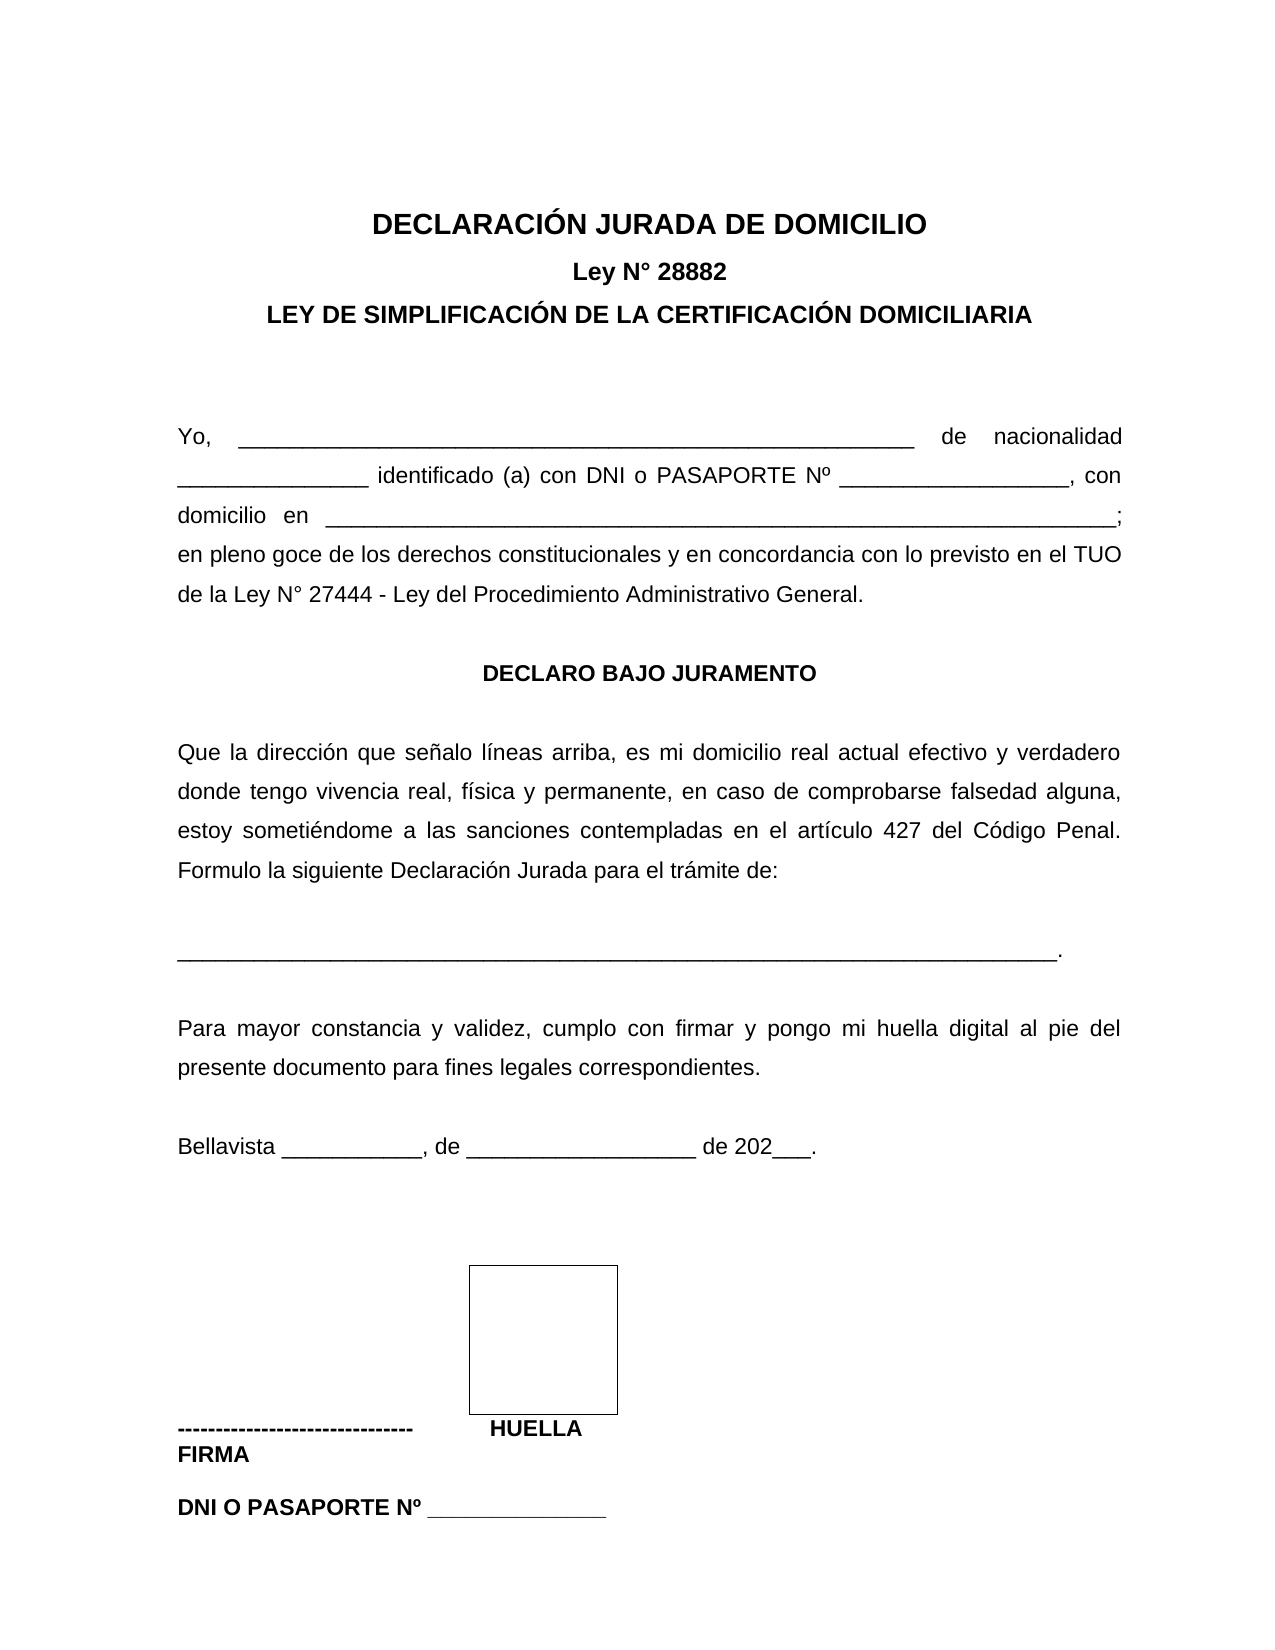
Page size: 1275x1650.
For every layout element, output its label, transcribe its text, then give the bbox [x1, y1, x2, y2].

text LEY DE SIMPLIFICACIÓN DE LA CERTIFICACIÓN DOMICILIARIA [177, 301, 1122, 329]
text Ley N° 28882 [177, 257, 1122, 286]
text DECLARO BAJO JURAMENTO [177, 659, 1122, 686]
text Bellavista ___________, de __________________ de 202___. [177, 1133, 1122, 1159]
text ------------------------------- HUELLA [177, 1415, 1157, 1441]
text Para mayor constancia y validez, cumplo con firmar y pongo mi huella digital al pie del presente documento para fines legales correspondientes. [177, 1015, 1122, 1081]
text _____________________________________________________________________. [177, 936, 1122, 962]
text Yo, _____________________________________________________ de nacionalidad _______________ identificado (a) con DNI o PASAPORTE Nº __________________, con domicilio en ______________________________________________________________; en pleno goce de los derechos constitucionales y en concordancia con lo previsto en el TUO de la Ley N° 27444 - Ley del Procedimiento Administrativo General. [177, 423, 1122, 607]
text DECLARACIÓN JURADA DE DOMICILIO [177, 207, 1122, 241]
table_header [470, 1266, 617, 1414]
text Que la dirección que señalo líneas arriba, es mi domicilio real actual efectivo y verdadero donde tengo vivencia real, física y permanente, en caso de comprobarse falsedad alguna, estoy sometiéndome a las sanciones contempladas en el artículo 427 del Código Penal. Formulo la siguiente Declaración Jurada para el trámite de: [177, 738, 1122, 883]
text FIRMA [177, 1441, 1157, 1467]
text DNI O PASAPORTE Nº ______________ [177, 1494, 1157, 1520]
